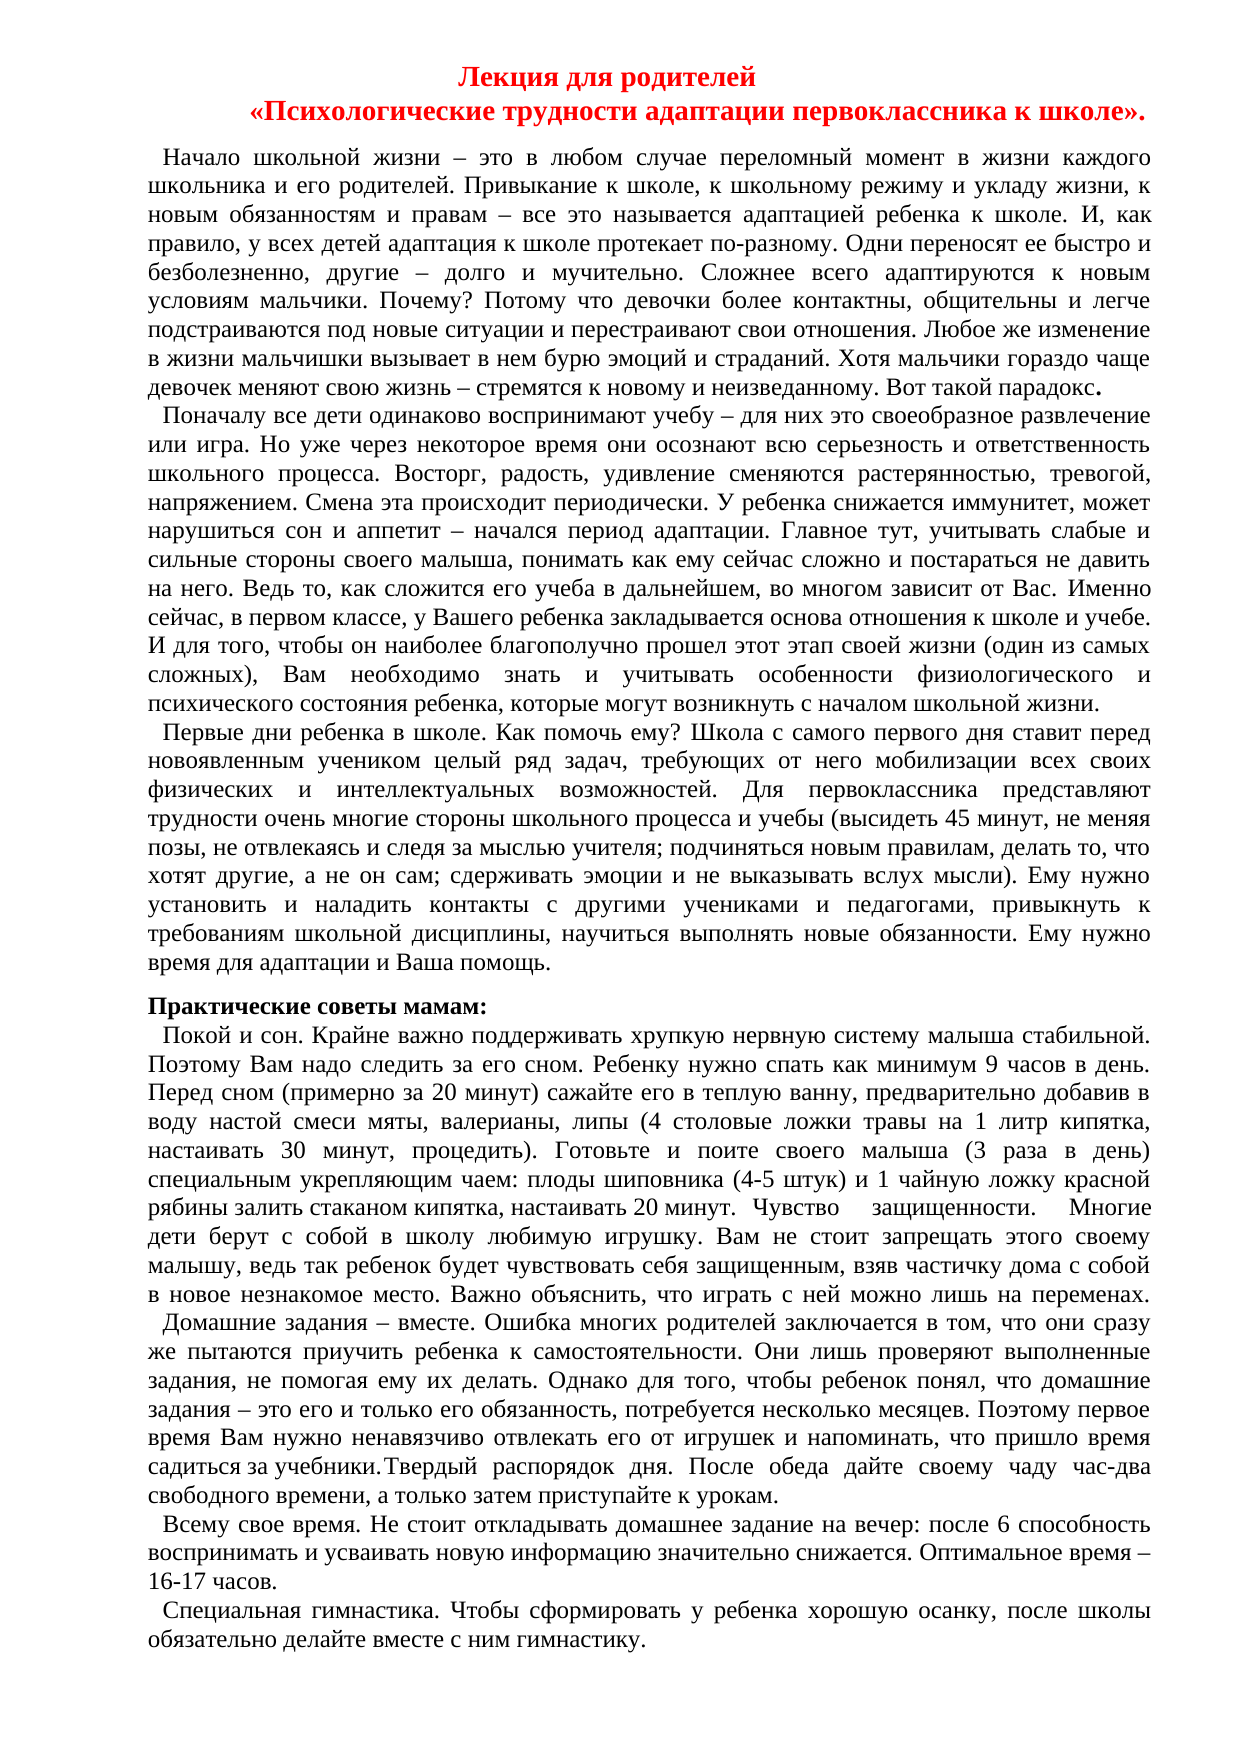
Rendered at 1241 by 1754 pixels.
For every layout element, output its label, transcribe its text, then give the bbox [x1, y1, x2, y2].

text «Психологические трудности адаптации первоклассника к школе». [89, 93, 1196, 126]
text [148, 991, 1152, 1652]
text Лекция для родителей [310, 59, 1196, 93]
text Начало школьной жизни – это в любом случае переломный момент в жизни каждого школьника и его родителей. Привыкание к школе, к школьному режиму и укладу жизни, к новым обязанностям и правам – все это называется адаптацией ребенка к школе. И, как правило, у всех детей адаптация к школе протекает по-разному. Одни переносят ее быстро и безболезненно, другие – долго и мучительно. Сложнее всего адаптируются к новым условиям мальчики. Почему? Потому что девочки более контактны, общительны и легче подстраиваются под новые ситуации и перестраивают свои отношения. Любое же изменение в жизни мальчишки вызывает в нем бурю эмоций и страданий. Хотя мальчики гораздо чаще девочек меняют свою жизнь – стремятся к новому и неизведанному. Вот такой парадокс. Поначалу все дети одинаково воспринимают учебу – для них это своеобразное развлечение или игра. Но уже через некоторое время они осознают всю серьезность и ответственность школьного процесса. Восторг, радость, удивление сменяются растерянностью, тревогой, напряжением. Смена эта происходит периодически. У ребенка снижается иммунитет, может нарушиться сон и аппетит – начался период адаптации. Главное тут, учитывать слабые и сильные стороны своего малыша, понимать как ему сейчас сложно и постараться не давить на него. Ведь то, как сложится его учеба в дальнейшем, во многом зависит от Вас. Именно сейчас, в первом классе, у Вашего ребенка закладывается основа отношения к школе и учебе. И для того, чтобы он наиболее благополучно прошел этот этап своей жизни (один из самых сложных), Вам необходимо знать и учитывать особенности физиологического и психического состояния ребенка, которые могут возникнуть с началом школьной жизни. Первые дни ребенка в школе. Как помочь ему? Школа с самого первого дня ставит перед новоявленным учеником целый ряд задач, требующих от него мобилизации всех своих физических и интеллектуальных возможностей. Для первоклассника представляют трудности очень многие стороны школьного процесса и учебы (высидеть 45 минут, не меняя позы, не отвлекаясь и следя за мыслью учителя; подчиняться новым правилам, делать то, что хотят другие, а не он сам; сдерживать эмоции и не выказывать вслух мысли). Ему нужно установить и наладить контакты с другими учениками и педагогами, привыкнуть к требованиям школьной дисциплины, научиться выполнять новые обязанности. Ему нужно время для адаптации и Ваша помощь. [148, 142, 1152, 976]
